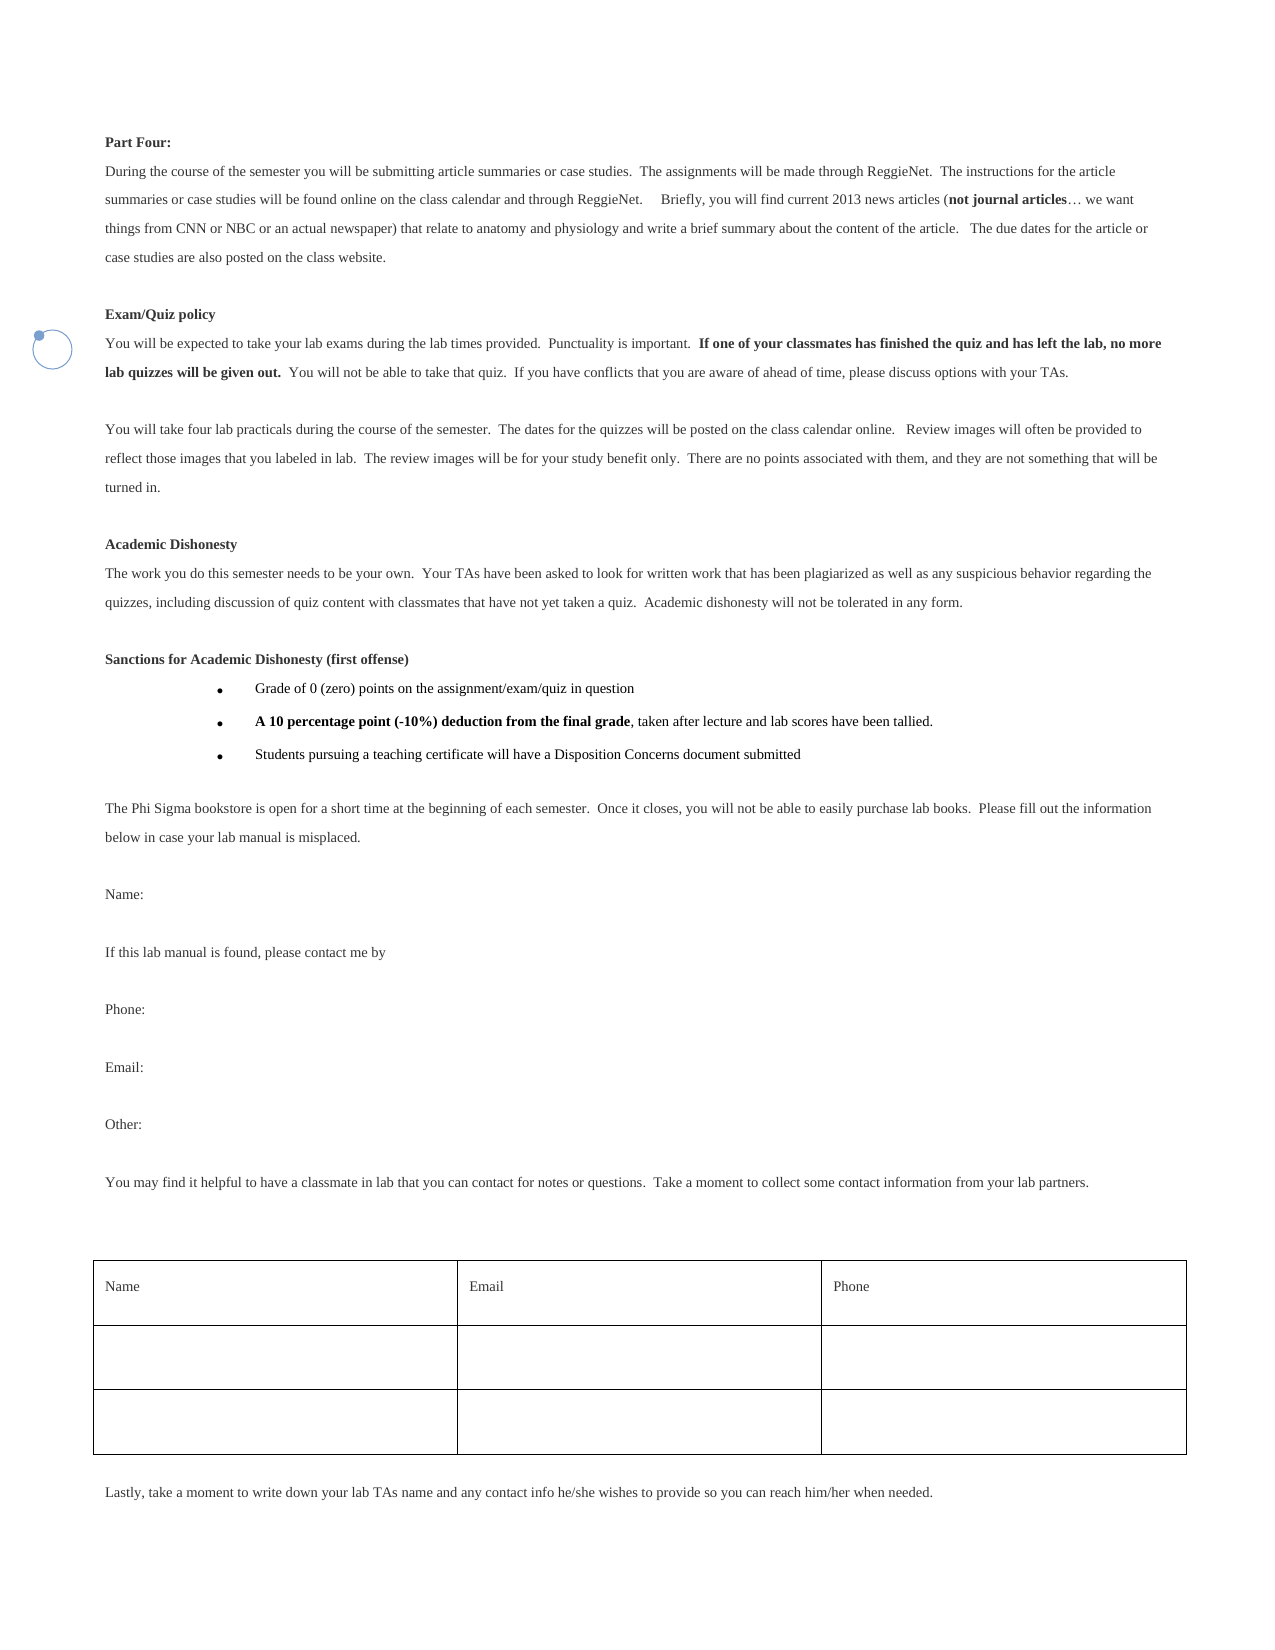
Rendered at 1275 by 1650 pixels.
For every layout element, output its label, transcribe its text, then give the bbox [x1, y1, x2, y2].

text The Phi Sigma bookstore is open for a short time at the beginning of each semester. Once it closes, you will not be able to easily purchase lab books. Please fill out the information below in case your lab manual is misplaced. [105, 800, 1170, 857]
table_cell [458, 1326, 821, 1389]
text Exam/Quiz policy [105, 306, 1170, 335]
text Email: [105, 1059, 1170, 1087]
text Part Four: [105, 134, 1170, 162]
table_cell [458, 1390, 821, 1454]
text The work you do this semester needs to be your own. Your TAs have been asked to look for written work that has been plagiarized as well as any suspicious behavior regarding the quizzes, including discussion of quiz content with classmates that have not yet taken a quiz. Academic dishonesty will not be tolerated in any form. [105, 565, 1170, 622]
table_cell [822, 1390, 1186, 1454]
table_cell [94, 1326, 457, 1389]
text Name: [105, 886, 1170, 915]
text You will be expected to take your lab exams during the lab times provided. Punctuality is important. If one of your classmates has finished the quiz and has left the lab, no more lab quizzes will be given out. You will not be able to take that quiz. If you have conflicts that you are aware of ahead of time, please discuss options with your TAs. [105, 335, 1170, 392]
text Other: [105, 1116, 1170, 1145]
list Grade of 0 (zero) points on the assignment/exam/quiz in question [217, 680, 1170, 709]
table_header Name [94, 1261, 457, 1324]
text Phone: [105, 1001, 1170, 1030]
table_header Phone [822, 1261, 1186, 1324]
list Students pursuing a teaching certificate will have a Disposition Concerns document submitted [217, 746, 1170, 775]
text During the course of the semester you will be submitting article summaries or case studies. The assignments will be made through ReggieNet. The instructions for the article summaries or case studies will be found online on the class calendar and through ReggieNet. Briefly, you will find current 2013 news articles (not journal articles… we want things from CNN or NBC or an actual newspaper) that relate to anatomy and physiology and write a brief summary about the content of the article. The due dates for the article or case studies are also posted on the class website. [105, 162, 1170, 277]
text Academic Dishonesty [105, 536, 1170, 565]
table_cell [822, 1326, 1186, 1389]
text If this lab manual is found, please contact me by [105, 944, 1170, 972]
table_header Email [458, 1261, 821, 1324]
list A 10 percentage point (-10%) deduction from the final grade, taken after lecture and lab scores have been tallied. [217, 713, 1170, 742]
table_cell [94, 1390, 457, 1454]
text You may find it helpful to have a classmate in lab that you can contact for notes or questions. Take a moment to collect some contact information from your lab partners. [105, 1174, 1170, 1202]
text Lastly, take a moment to write down your lab TAs name and any contact info he/she wishes to provide so you can reach him/her when needed. [105, 1484, 1170, 1512]
text You will take four lab practicals during the course of the semester. The dates for the quizzes will be posted on the class calendar online. Review images will often be provided to reflect those images that you labeled in lab. The review images will be for your study benefit only. There are no points associated with them, and they are not something that will be turned in. [105, 421, 1170, 507]
text Sanctions for Academic Dishonesty (first offense) [105, 651, 1170, 680]
